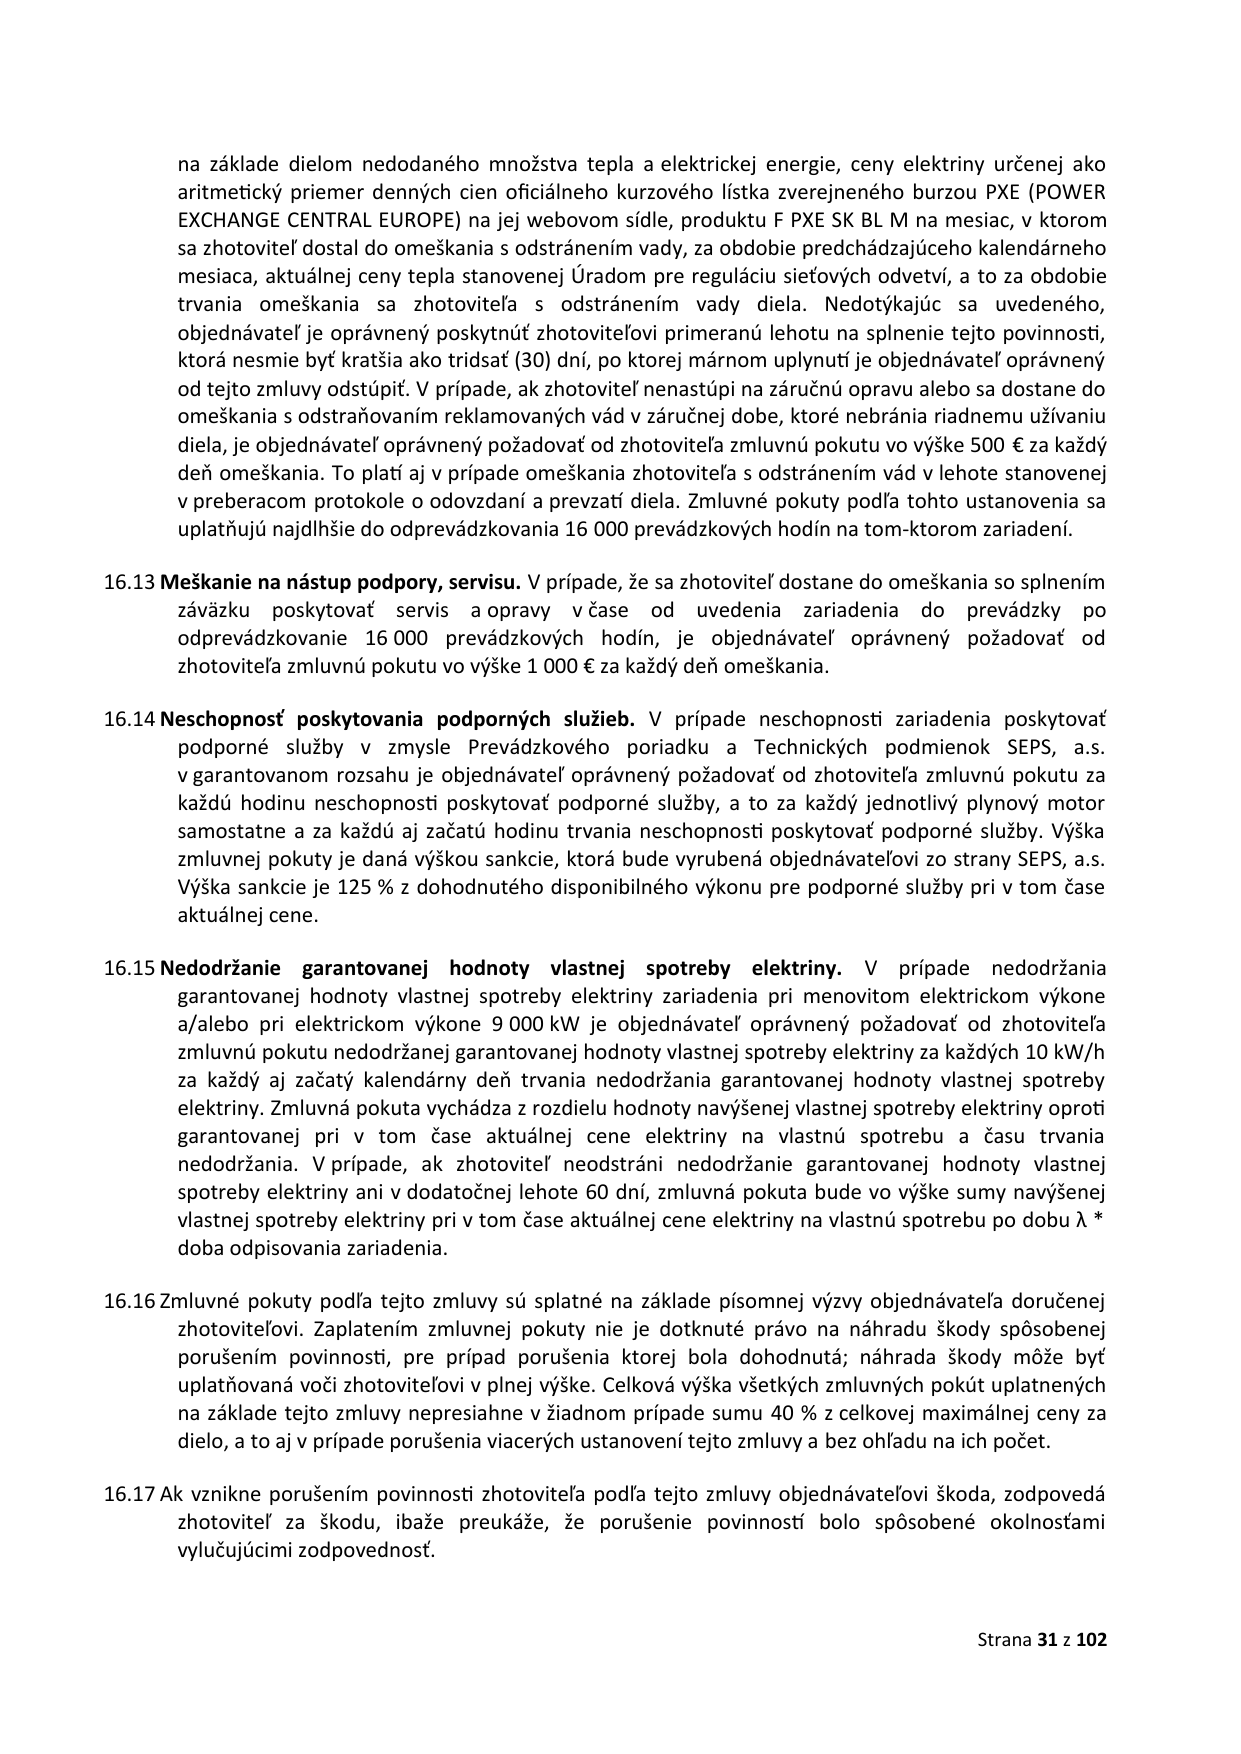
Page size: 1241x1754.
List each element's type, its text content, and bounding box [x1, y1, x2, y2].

list Meškanie na nástup podpory, servisu. V prípade, že sa zhotoviteľ dostane do omeškania so splnením záväzku poskytovať servis a opravy v čase od uvedenia zariadenia do prevádzky po odprevádzkovanie 16 000 prevádzkových hodín, je objednávateľ oprávnený požadovať od zhotoviteľa zmluvnú pokutu vo výške 1 000 € za každý deň omeškania. [103, 567, 1107, 679]
list Neschopnosť poskytovania podporných služieb. V prípade neschopnosti zariadenia poskytovať podporné služby v zmysle Prevádzkového poriadku a Technických podmienok SEPS, a.s. v garantovanom rozsahu je objednávateľ oprávnený požadovať od zhotoviteľa zmluvnú pokutu za každú hodinu neschopnosti poskytovať podporné služby, a to za každý jednotlivý plynový motor samostatne a za každú aj začatú hodinu trvania neschopnosti poskytovať podporné služby. Výška zmluvnej pokuty je daná výškou sankcie, ktorá bude vyrubená objednávateľovi zo strany SEPS, a.s. Výška sankcie je 125 % z dohodnutého disponibilného výkonu pre podporné služby pri v tom čase aktuálnej cene. [103, 704, 1107, 928]
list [103, 148, 1107, 542]
list Ak vznikne porušením povinnosti zhotoviteľa podľa tejto zmluvy objednávateľovi škoda, zodpovedá zhotoviteľ za škodu, ibaže preukáže, že porušenie povinností bolo spôsobené okolnosťami vylučujúcimi zodpovednosť. [103, 1479, 1107, 1563]
list Zmluvné pokuty podľa tejto zmluvy sú splatné na základe písomnej výzvy objednávateľa doručenej zhotoviteľovi. Zaplatením zmluvnej pokuty nie je dotknuté právo na náhradu škody spôsobenej porušením povinnosti, pre prípad porušenia ktorej bola dohodnutá; náhrada škody môže byť uplatňovaná voči zhotoviteľovi v plnej výške. Celková výška všetkých zmluvných pokút uplatnených na základe tejto zmluvy nepresiahne v žiadnom prípade sumu 40 % z celkovej maximálnej ceny za dielo, a to aj v prípade porušenia viacerých ustanovení tejto zmluvy a bez ohľadu na ich počet. [103, 1286, 1107, 1454]
list Nedodržanie garantovanej hodnoty vlastnej spotreby elektriny. V prípade nedodržania garantovanej hodnoty vlastnej spotreby elektriny zariadenia pri menovitom elektrickom výkone a/alebo pri elektrickom výkone 9 000 kW je objednávateľ oprávnený požadovať od zhotoviteľa zmluvnú pokutu nedodržanej garantovanej hodnoty vlastnej spotreby elektriny za každých 10 kW/h za každý aj začatý kalendárny deň trvania nedodržania garantovanej hodnoty vlastnej spotreby elektriny. Zmluvná pokuta vychádza z rozdielu hodnoty navýšenej vlastnej spotreby elektriny oproti garantovanej pri v tom čase aktuálnej cene elektriny na vlastnú spotrebu a času trvania nedodržania. V prípade, ak zhotoviteľ neodstráni nedodržanie garantovanej hodnoty vlastnej spotreby elektriny ani v dodatočnej lehote 60 dní, zmluvná pokuta bude vo výške sumy navýšenej vlastnej spotreby elektriny pri v tom čase aktuálnej cene elektriny na vlastnú spotrebu po dobu λ * doba odpisovania zariadenia. [103, 953, 1107, 1261]
